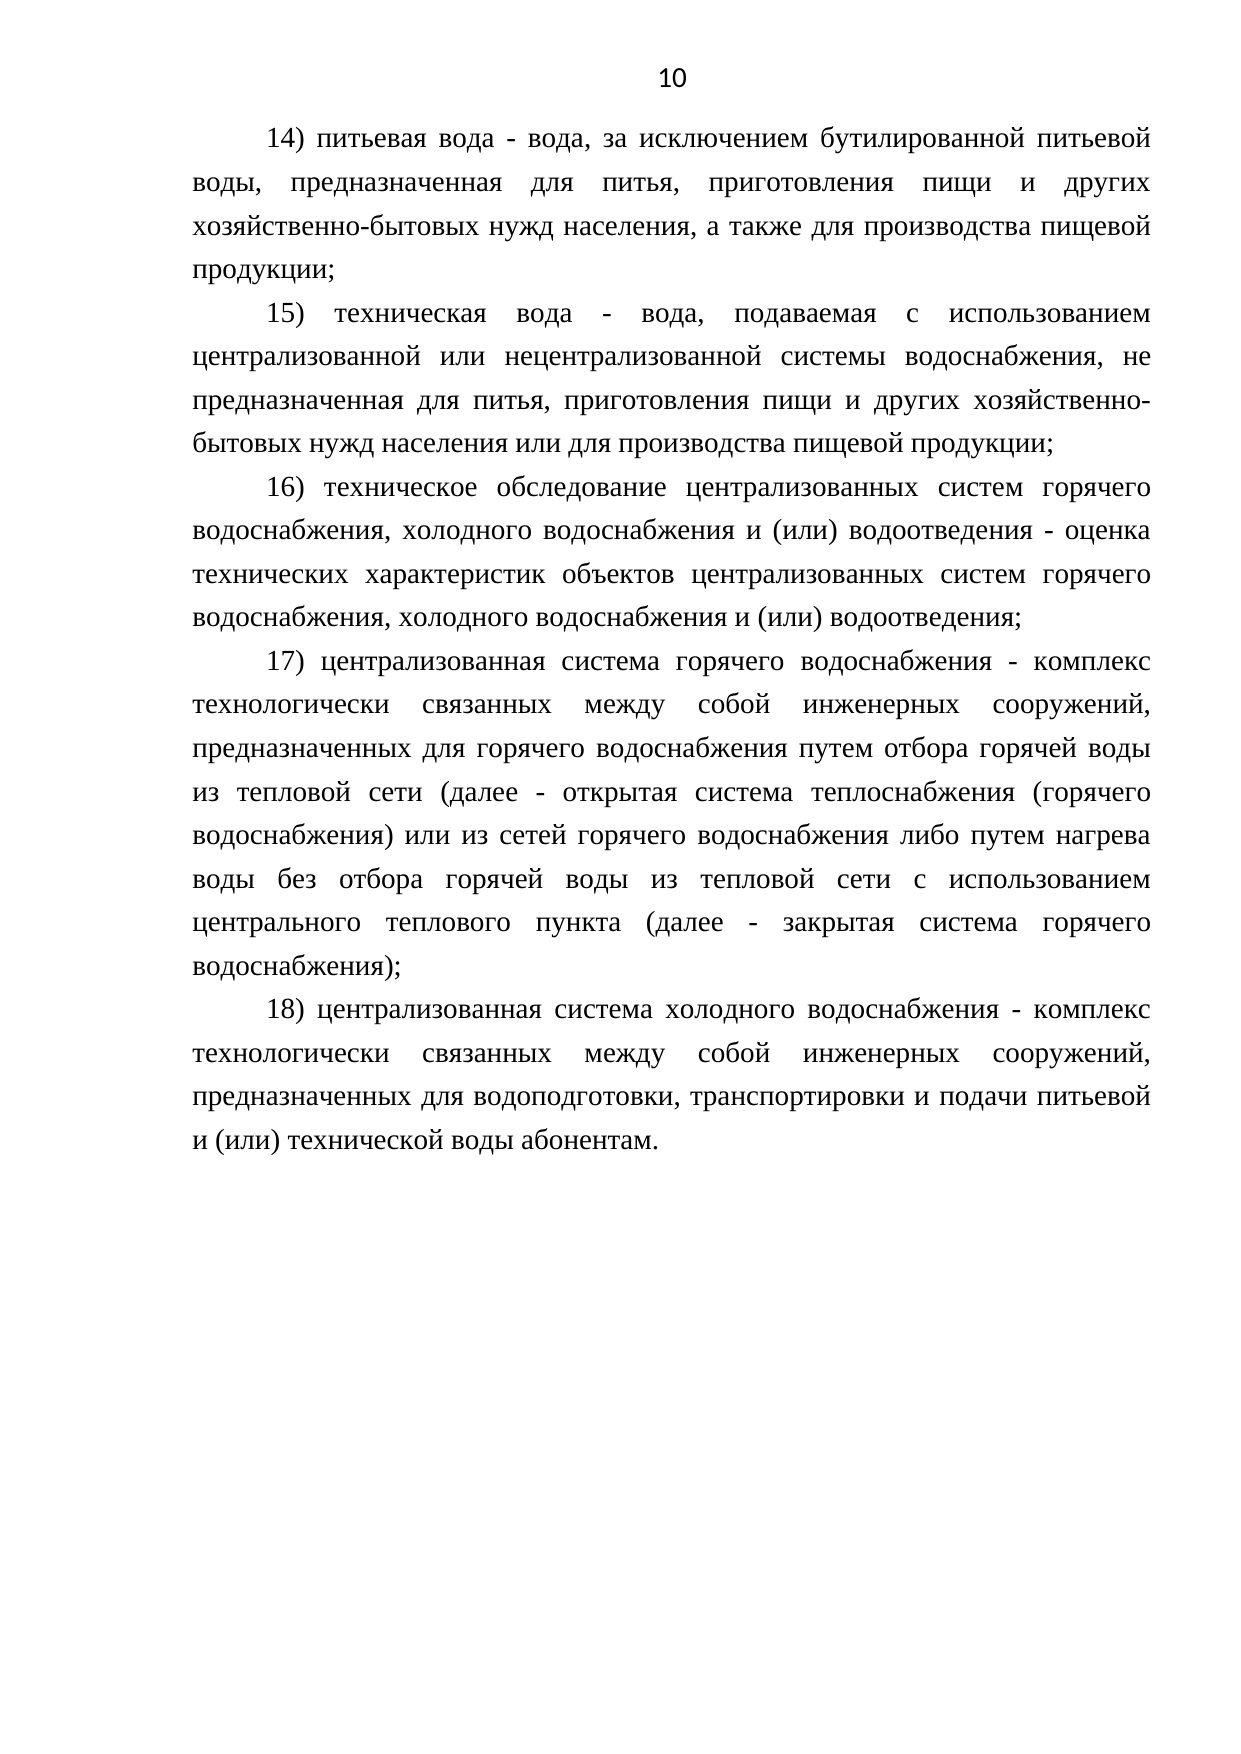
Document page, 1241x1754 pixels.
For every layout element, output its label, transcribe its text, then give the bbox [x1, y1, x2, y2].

text 18) централизованная система холодного водоснабжения - комплекс технологически связанных между собой инженерных сооружений, предназначенных для водоподготовки, транспортировки и подачи питьевой и (или) технической воды абонентам. [192, 991, 1152, 1156]
text 16) техническое обследование централизованных систем горячего водоснабжения, холодного водоснабжения и (или) водоотведения - оценка технических характеристик объектов централизованных систем горячего водоснабжения, холодного водоснабжения и (или) водоотведения; [192, 469, 1152, 633]
text 14) питьевая вода - вода, за исключением бутилированной питьевой воды, предназначенная для питья, приготовления пищи и других хозяйственно-бытовых нужд населения, а также для производства пищевой продукции; [192, 121, 1152, 285]
text 15) техническая вода - вода, подаваемая с использованием централизованной или нецентрализованной системы водоснабжения, не предназначенная для питья, приготовления пищи и других хозяйственно-бытовых нужд населения или для производства пищевой продукции; [192, 295, 1152, 459]
text 17) централизованная система горячего водоснабжения - комплекс технологически связанных между собой инженерных сооружений, предназначенных для горячего водоснабжения путем отбора горячей воды из тепловой сети (далее - открытая система теплоснабжения (горячего водоснабжения) или из сетей горячего водоснабжения либо путем нагрева воды без отбора горячей воды из тепловой сети с использованием центрального теплового пункта (далее - закрытая система горячего водоснабжения); [192, 643, 1152, 981]
